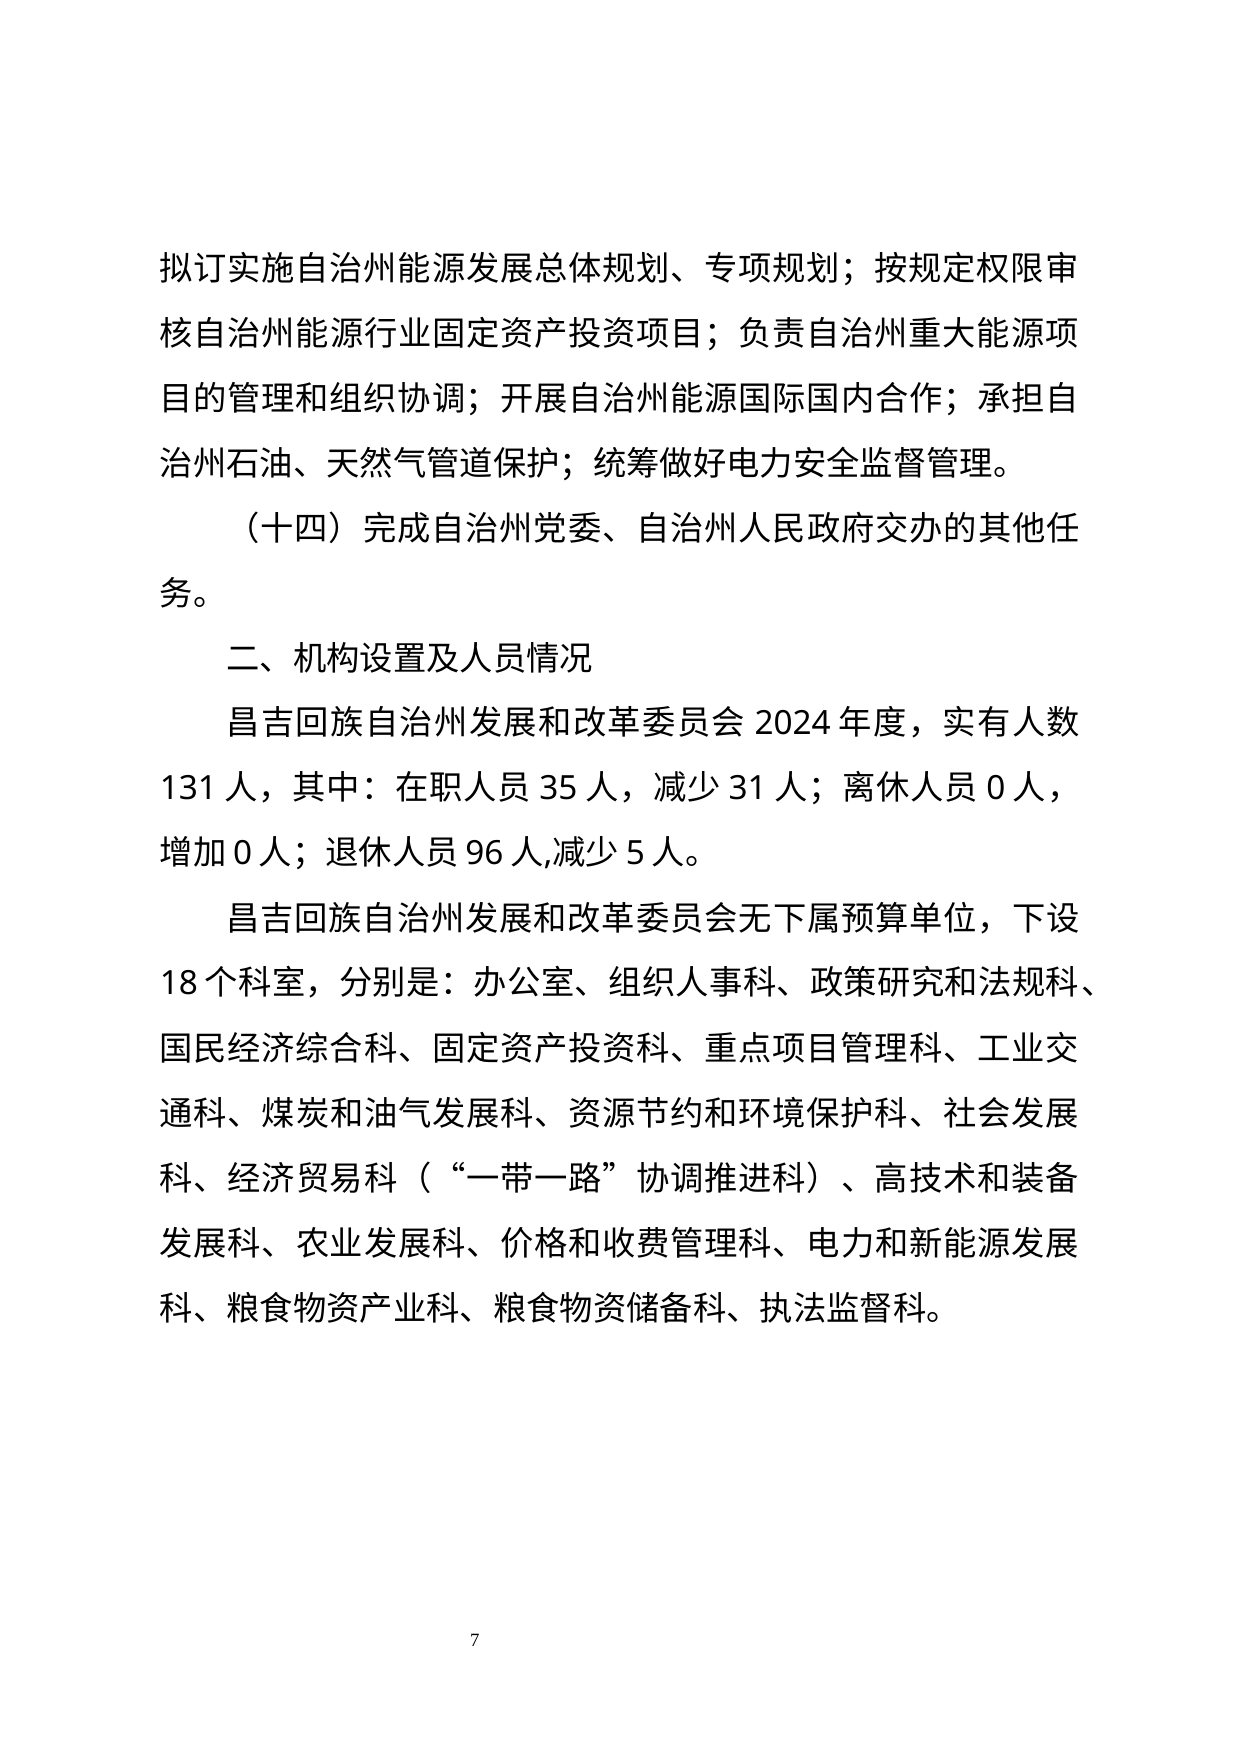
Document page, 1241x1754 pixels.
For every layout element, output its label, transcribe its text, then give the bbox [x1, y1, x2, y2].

text 昌吉回族自治州发展和改革委员会2024年度，实有人数131人，其中：在职人员35人，减少31人；离休人员0人，增加0人；退休人员96人,减少5人。 [159, 688, 1081, 883]
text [159, 233, 1081, 493]
text （十四）完成自治州党委、自治州人民政府交办的其他任务。 [159, 493, 1081, 623]
text 昌吉回族自治州发展和改革委员会无下属预算单位，下设18个科室，分别是：办公室、组织人事科、政策研究和法规科、国民经济综合科、固定资产投资科、重点项目管理科、工业交通科、煤炭和油气发展科、资源节约和环境保护科、社会发展科、经济贸易科（“一带一路”协调推进科）、高技术和装备发展科、农业发展科、价格和收费管理科、电力和新能源发展科、粮食物资产业科、粮食物资储备科、执法监督科。 [159, 883, 1081, 1338]
text 二、机构设置及人员情况 [159, 623, 1081, 688]
